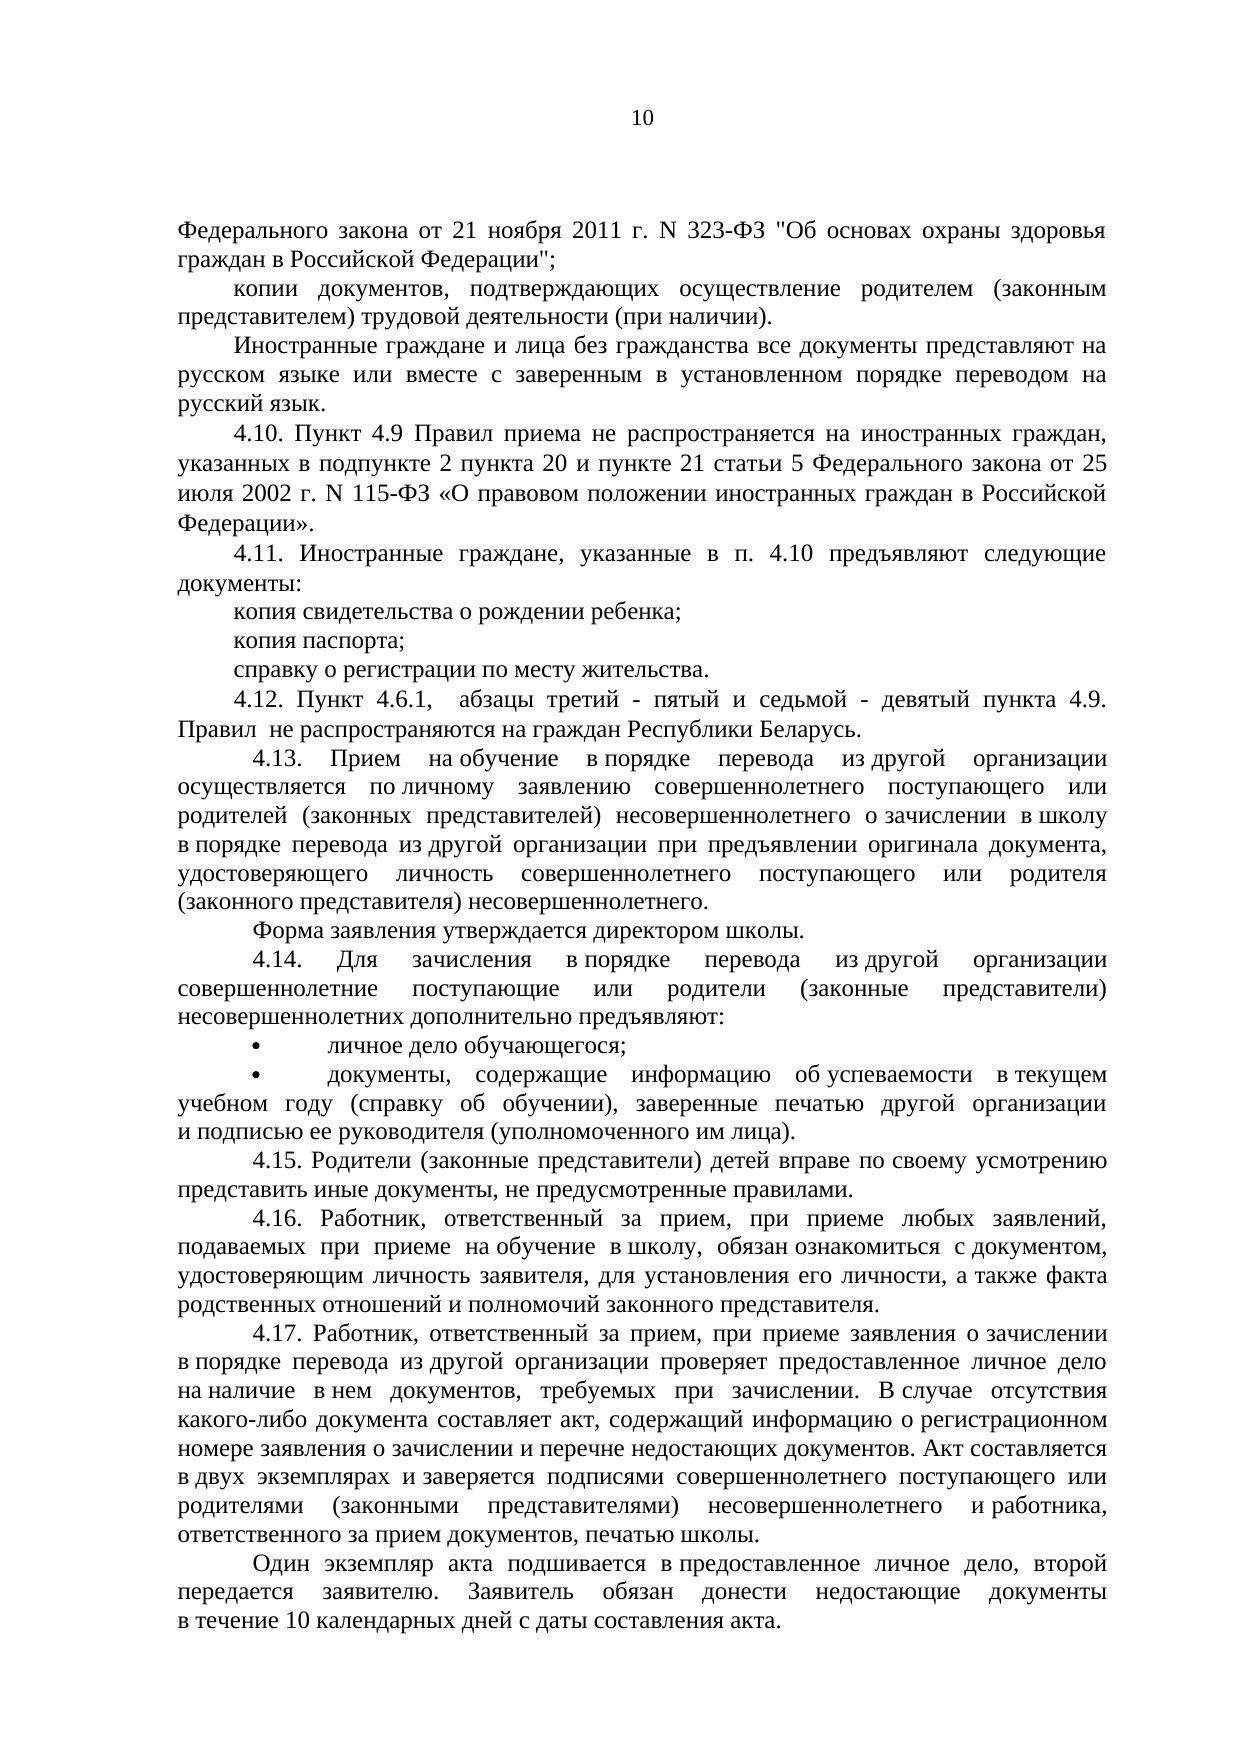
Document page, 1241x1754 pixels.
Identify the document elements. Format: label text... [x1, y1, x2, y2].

text справку о регистрации по месту жительства. [177, 654, 1107, 683]
text копии документов, подтверждающих осуществление родителем (законным представителем) трудовой деятельности (при наличии). [177, 273, 1107, 330]
text 4.10. Пункт 4.9 Правил приема не распространяется на иностранных граждан, указанных в подпункте 2 пункта 20 и пункте 21 статьи 5 Федерального закона от 25 июля 2002 г. N 115-ФЗ «О правовом положении иностранных граждан в Российской Федерации». [177, 416, 1107, 536]
text 4.14. Для зачисления в порядке перевода из другой организации совершеннолетние поступающие или родители (законные представители) несовершеннолетних дополнительно предъявляют: [177, 944, 1107, 1030]
list личное дело обучающегося; [177, 1030, 1107, 1059]
text Форма заявления утверждается директором школы. [177, 915, 1107, 944]
text 4.12. Пункт 4.6.1, абзацы третий - пятый и седьмой - девятый пункта 4.9. Правил не распространяются на граждан Республики Беларусь. [177, 683, 1107, 743]
list документы, содержащие информацию об успеваемости в текущем учебном году (справку об обучении), заверенные печатью другой организации и подписью ее руководителя (уполномоченного им лица). [177, 1059, 1107, 1145]
text Иностранные граждане и лица без гражданства все документы представляют на русском языке или вместе с заверенным в установленном порядке переводом на русский язык. [177, 330, 1107, 416]
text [177, 215, 1107, 273]
text 4.11. Иностранные граждане, указанные в п. 4.10 предъявляют следующие документы: [177, 536, 1107, 596]
text Один экземпляр акта подшивается в предоставленное личное дело, второй передается заявителю. Заявитель обязан донести недостающие документы в течение 10 календарных дней с даты составления акта. [177, 1548, 1107, 1634]
text копия паспорта; [177, 625, 1107, 654]
text 4.13. Прием на обучение в порядке перевода из другой организации осуществляется по личному заявлению совершеннолетнего поступающего или родителей (законных представителей) несовершеннолетнего о зачислении в школу в порядке перевода из другой организации при предъявлении оригинала документа, удостоверяющего личность совершеннолетнего поступающего или родителя (законного представителя) несовершеннолетнего. [177, 743, 1107, 915]
text 4.17. Работник, ответственный за прием, при приеме заявления о зачислении в порядке перевода из другой организации проверяет предоставленное личное дело на наличие в нем документов, требуемых при зачислении. В случае отсутствия какого-либо документа составляет акт, содержащий информацию о регистрационном номере заявления о зачислении и перечне недостающих документов. Акт составляется в двух экземплярах и заверяется подписями совершеннолетнего поступающего или родителями (законными представителями) несовершеннолетнего и работника, ответственного за прием документов, печатью школы. [177, 1318, 1107, 1548]
text копия свидетельства о рождении ребенка; [177, 596, 1107, 625]
text 4.15. Родители (законные представители) детей вправе по своему усмотрению представить иные документы, не предусмотренные правилами. [177, 1145, 1107, 1203]
text 4.16. Работник, ответственный за прием, при приеме любых заявлений, подаваемых при приеме на обучение в школу, обязан ознакомиться с документом, удостоверяющим личность заявителя, для установления его личности, а также факта родственных отношений и полномочий законного представителя. [177, 1203, 1107, 1318]
